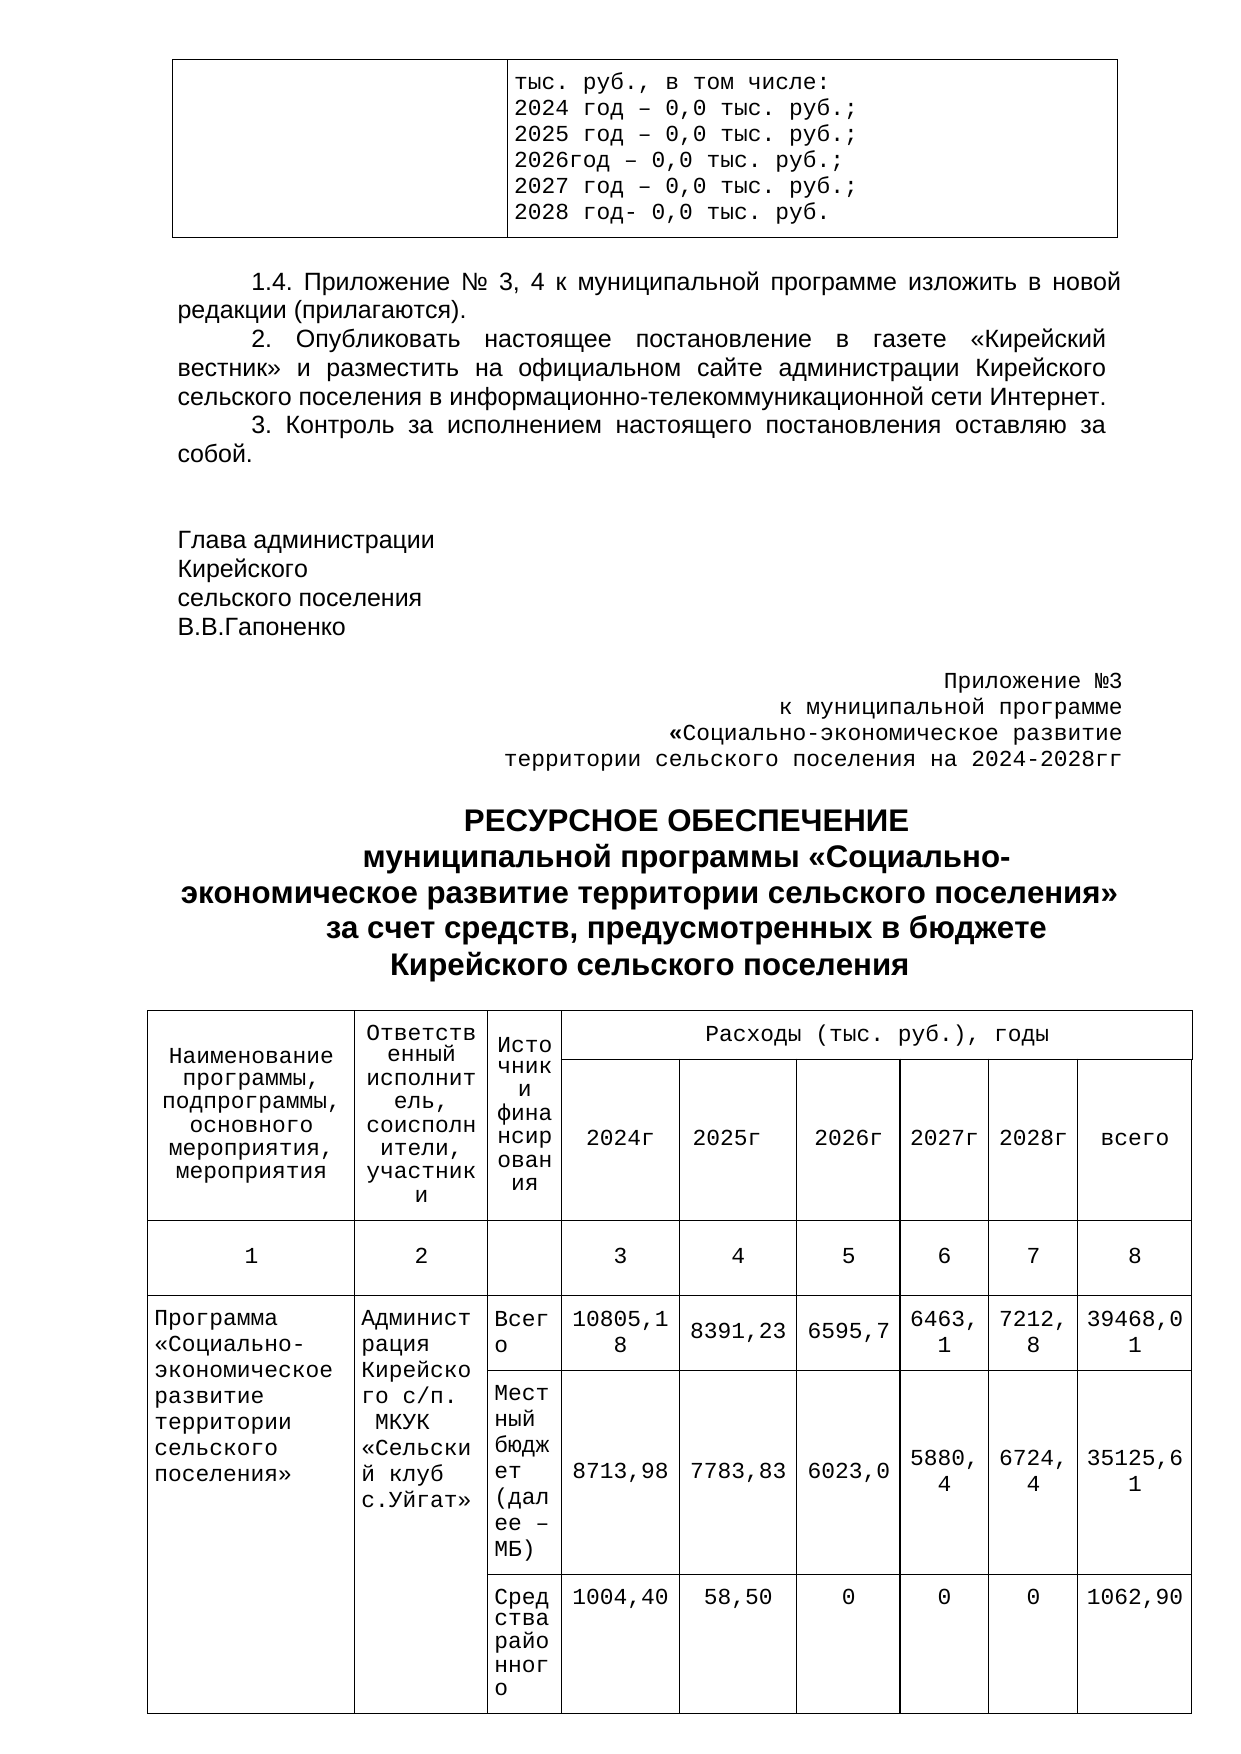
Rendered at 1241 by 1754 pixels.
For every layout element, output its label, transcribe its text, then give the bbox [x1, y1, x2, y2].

table_cell 6463,1 [901, 1296, 988, 1370]
table_cell 2027г [901, 1060, 988, 1220]
text РЕСУРСНОЕ ОБЕСПЕЧЕНИЕ [177, 802, 1122, 838]
table_cell 35125,61 [1078, 1371, 1191, 1574]
table_cell 8 [1078, 1221, 1191, 1295]
text за счет средств, предусмотренных в бюджете Кирейского сельского поселения [177, 909, 1122, 981]
table_cell 3 [562, 1221, 679, 1295]
table_cell 0 [797, 1575, 899, 1713]
text Кирейского [177, 554, 1107, 583]
table_header Источники финансирования [488, 1011, 561, 1220]
text Приложение №3 [177, 669, 1122, 695]
table_cell 8391,23 [680, 1296, 796, 1370]
text сельского поселения [177, 583, 1107, 612]
table_cell [488, 1221, 561, 1295]
table_cell 2024г [562, 1060, 679, 1220]
table_cell 7212,8 [989, 1296, 1077, 1370]
table_cell 2025г [680, 1060, 796, 1220]
table_cell 7 [989, 1221, 1077, 1295]
table_cell 1 [148, 1221, 354, 1295]
text В.В.Гапоненко [177, 612, 1107, 641]
text территории сельского поселения на 2024-2028гг [177, 747, 1122, 773]
table_cell 7783,83 [680, 1371, 796, 1574]
table_header Наименование программы, подпрограммы, основного мероприятия, мероприятия [148, 1011, 354, 1220]
table_cell 0 [989, 1575, 1077, 1713]
table_cell 8713,98 [562, 1371, 679, 1574]
table_cell 4 [680, 1221, 796, 1295]
text 2. Опубликовать настоящее постановление в газете «Кирейский вестник» и разместить на официальном сайте администрации Кирейского сельского поселения в информационно-телекоммуникационной сети Интернет. [177, 324, 1107, 411]
table_cell 10805,18 [562, 1296, 679, 1370]
text к муниципальной программе [177, 695, 1122, 721]
table_cell 0 [901, 1575, 988, 1713]
table_cell 6 [901, 1221, 988, 1295]
table_cell Всего [488, 1296, 561, 1370]
table_cell 6595,7 [797, 1296, 899, 1370]
table_cell 5880,4 [901, 1371, 988, 1574]
table_cell 5 [797, 1221, 899, 1295]
text 1.4. Приложение № 3, 4 к муниципальной программе изложить в новой редакции (прилагаются). [177, 267, 1122, 324]
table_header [173, 60, 507, 237]
text Глава администрации [177, 526, 1107, 554]
table_cell Программа «Социально-экономическое развитие территории сельского поселения» [148, 1296, 354, 1713]
table_cell Местный бюджет (далее – МБ) [488, 1371, 561, 1574]
table_cell 58,50 [680, 1575, 796, 1713]
table_cell 6724,4 [989, 1371, 1077, 1574]
table_cell 6023,0 [797, 1371, 899, 1574]
text муниципальной программы «Социально-экономическое развитие территории сельского поселения» [177, 838, 1122, 909]
table_cell 39468,01 [1078, 1296, 1191, 1370]
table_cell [488, 1575, 561, 1713]
table_cell 2026г [797, 1060, 899, 1220]
table_cell 1004,40 [562, 1575, 679, 1713]
table_cell 2 [355, 1221, 487, 1295]
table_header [508, 60, 1117, 237]
text 3. Контроль за исполнением настоящего постановления оставляю за собой. [177, 411, 1107, 468]
table_cell Администрация Кирейского с/п. МКУК «Сельский клуб с.Уйгат» [355, 1296, 487, 1713]
table_cell всего [1078, 1060, 1191, 1220]
text «Социально-экономическое развитие [177, 721, 1122, 747]
table_cell 1062,90 [1078, 1575, 1191, 1713]
table_header Ответственный исполнитель, соисполнители, участники [355, 1011, 487, 1220]
table_cell 2028г [989, 1060, 1077, 1220]
table_header Расходы (тыс. руб.), годы [562, 1011, 1192, 1058]
